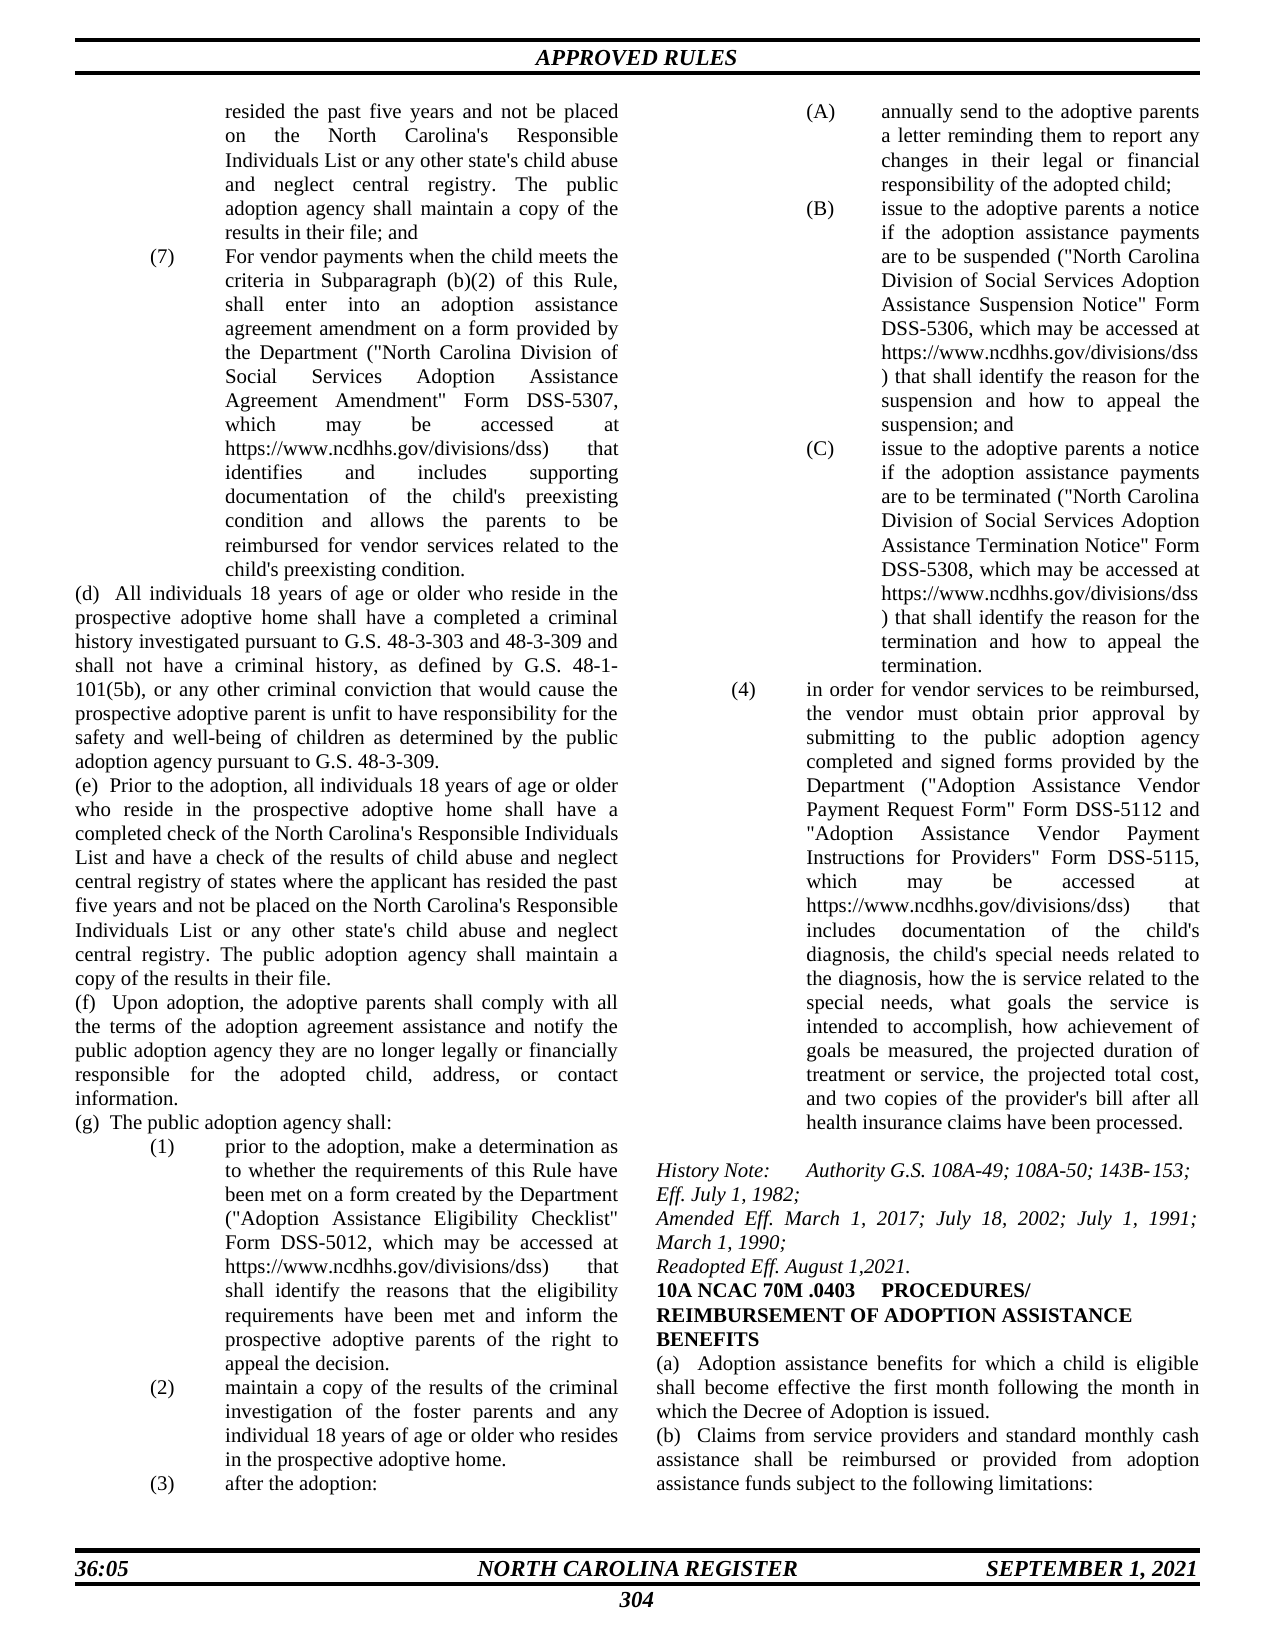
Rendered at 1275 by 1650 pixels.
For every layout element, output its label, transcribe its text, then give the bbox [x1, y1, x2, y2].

text (b) Claims from service providers and standard monthly cash assistance shall be reimbursed or provided from adoption assistance funds subject to the following limitations: [656, 1423, 1200, 1495]
text (3) after the adoption: [150, 1471, 619, 1495]
text (2) maintain a copy of the results of the criminal investigation of the foster parents and any individual 18 years of age or older who resides in the prospective adoptive home. [150, 1375, 619, 1471]
text Amended Eff. March 1, 2017; July 18, 2002; July 1, 1991; March 1, 1990; [656, 1206, 1200, 1254]
text (g) The public adoption agency shall: [75, 1110, 619, 1134]
text (B) issue to the adoptive parents a notice if the adoption assistance payments are to be suspended ("North Carolina Division of Social Services Adoption Assistance Suspension Notice" Form DSS-5306, which may be accessed at https://www.ncdhhs.gov/divisions/dss) that shall identify the reason for the suspension and how to appeal the suspension; and [806, 196, 1200, 436]
text Readopted Eff. August 1,2021. [656, 1254, 1200, 1278]
text History Note: Authority G.S. 108A-49; 108A-50; 143B-153; [656, 1158, 1200, 1182]
text (7) For vendor payments when the child meets the criteria in Subparagraph (b)(2) of this Rule, shall enter into an adoption assistance agreement amendment on a form provided by the Department ("North Carolina Division of Social Services Adoption Assistance Agreement Amendment" Form DSS-5307, which may be accessed at https://www.ncdhhs.gov/divisions/dss) that identifies and includes supporting documentation of the child's preexisting condition and allows the parents to be reimbursed for vendor services related to the child's preexisting condition. [150, 244, 619, 581]
text 10A NCAC 70M .0403 PROCEDURES/ [656, 1278, 1200, 1302]
text (C) issue to the adoptive parents a notice if the adoption assistance payments are to be terminated ("North Carolina Division of Social Services Adoption Assistance Termination Notice" Form DSS-5308, which may be accessed at https://www.ncdhhs.gov/divisions/dss) that shall identify the reason for the termination and how to appeal the termination. [806, 436, 1200, 677]
text (f) Upon adoption, the adoptive parents shall comply with all the terms of the adoption agreement assistance and notify the public adoption agency they are no longer legally or financially responsible for the adopted child, address, or contact information. [75, 990, 619, 1110]
text REIMBURSEMENT OF ADOPTION ASSISTANCE BENEFITS [656, 1302, 1200, 1351]
text (4) in order for vendor services to be reimbursed, the vendor must obtain prior approval by submitting to the public adoption agency completed and signed forms provided by the Department ("Adoption Assistance Vendor Payment Request Form" Form DSS-5112 and "Adoption Assistance Vendor Payment Instructions for Providers" Form DSS-5115, which may be accessed at https://www.ncdhhs.gov/divisions/dss) that includes documentation of the child's diagnosis, the child's special needs related to the diagnosis, how the is service related to the special needs, what goals the service is intended to accomplish, how achievement of goals be measured, the projected duration of treatment or service, the projected total cost, and two copies of the provider's bill after all health insurance claims have been processed. [731, 677, 1200, 1134]
text (1) prior to the adoption, make a determination as to whether the requirements of this Rule have been met on a form created by the Department ("Adoption Assistance Eligibility Checklist" Form DSS-5012, which may be accessed at https://www.ncdhhs.gov/divisions/dss) that shall identify the reasons that the eligibility requirements have been met and inform the prospective adoptive parents of the right to appeal the decision. [150, 1134, 619, 1375]
text (a) Adoption assistance benefits for which a child is eligible shall become effective the first month following the month in which the Decree of Adoption is issued. [656, 1351, 1200, 1423]
text (A) annually send to the adoptive parents a letter reminding them to report any changes in their legal or financial responsibility of the adopted child; [806, 99, 1200, 196]
text (d) All individuals 18 years of age or older who reside in the prospective adoptive home shall have a completed a criminal history investigated pursuant to G.S. 48-3-303 and 48-3-309 and shall not have a criminal history, as defined by G.S. 48-1-101(5b), or any other criminal conviction that would cause the prospective adoptive parent is unfit to have responsibility for the safety and well-being of children as determined by the public adoption agency pursuant to G.S. 48-3-309. [75, 581, 619, 773]
text (e) Prior to the adoption, all individuals 18 years of age or older who reside in the prospective adoptive home shall have a completed check of the North Carolina's Responsible Individuals List and have a check of the results of child abuse and neglect central registry of states where the applicant has resided the past five years and not be placed on the North Carolina's Responsible Individuals List or any other state's child abuse and neglect central registry. The public adoption agency shall maintain a copy of the results in their file. [75, 773, 619, 990]
text Eff. July 1, 1982; [656, 1182, 1200, 1206]
